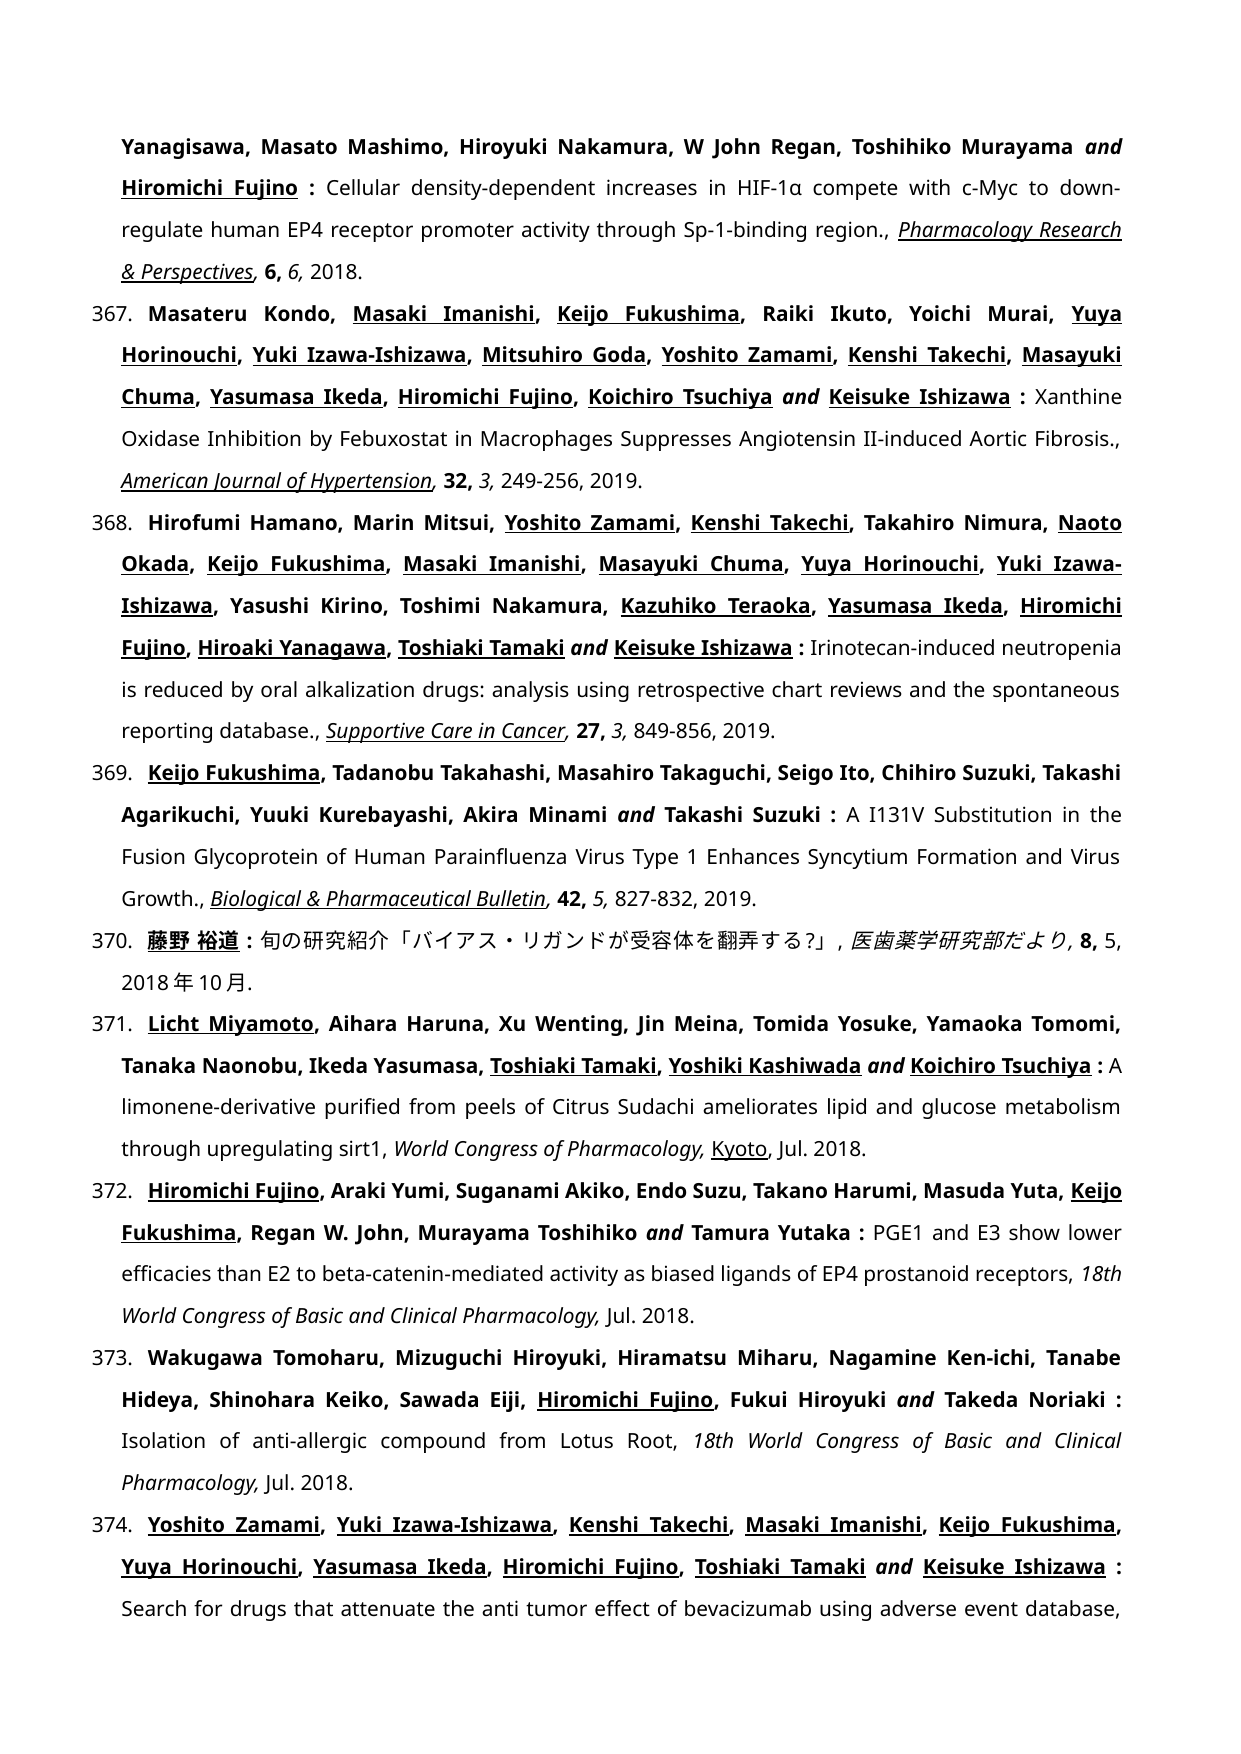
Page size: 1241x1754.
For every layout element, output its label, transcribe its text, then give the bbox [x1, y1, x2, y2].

list Licht Miyamoto, Aihara Haruna, Xu Wenting, Jin Meina, Tomida Yosuke, Yamaoka Tomomi, Tanaka Naonobu, Ikeda Yasumasa, Toshiaki Tamaki, Yoshiki Kashiwada and Koichiro Tsuchiya : A limonene-derivative purified from peels of Citrus Sudachi ameliorates lipid and glucose metabolism through upregulating sirt1, World Congress of Pharmacology, Kyoto, Jul. 2018. [92, 1002, 1122, 1169]
list Wakugawa Tomoharu, Mizuguchi Hiroyuki, Hiramatsu Miharu, Nagamine Ken-ichi, Tanabe Hideya, Shinohara Keiko, Sawada Eiji, Hiromichi Fujino, Fukui Hiroyuki and Takeda Noriaki : Isolation of anti-allergic compound from Lotus Root, 18th World Congress of Basic and Clinical Pharmacology, Jul. 2018. [92, 1336, 1122, 1503]
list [92, 125, 1122, 292]
list Hiromichi Fujino, Araki Yumi, Suganami Akiko, Endo Suzu, Takano Harumi, Masuda Yuta, Keijo Fukushima, Regan W. John, Murayama Toshihiko and Tamura Yutaka : PGE1 and E3 show lower efficacies than E2 to beta-catenin-mediated activity as biased ligands of EP4 prostanoid receptors, 18th World Congress of Basic and Clinical Pharmacology, Jul. 2018. [92, 1169, 1122, 1336]
list Masateru Kondo, Masaki Imanishi, Keijo Fukushima, Raiki Ikuto, Yoichi Murai, Yuya Horinouchi, Yuki Izawa-Ishizawa, Mitsuhiro Goda, Yoshito Zamami, Kenshi Takechi, Masayuki Chuma, Yasumasa Ikeda, Hiromichi Fujino, Koichiro Tsuchiya and Keisuke Ishizawa : Xanthine Oxidase Inhibition by Febuxostat in Macrophages Suppresses Angiotensin II-induced Aortic Fibrosis., American Journal of Hypertension, 32, 3, 249-256, 2019. [92, 292, 1122, 501]
list Hirofumi Hamano, Marin Mitsui, Yoshito Zamami, Kenshi Takechi, Takahiro Nimura, Naoto Okada, Keijo Fukushima, Masaki Imanishi, Masayuki Chuma, Yuya Horinouchi, Yuki Izawa-Ishizawa, Yasushi Kirino, Toshimi Nakamura, Kazuhiko Teraoka, Yasumasa Ikeda, Hiromichi Fujino, Hiroaki Yanagawa, Toshiaki Tamaki and Keisuke Ishizawa : Irinotecan-induced neutropenia is reduced by oral alkalization drugs: analysis using retrospective chart reviews and the spontaneous reporting database., Supportive Care in Cancer, 27, 3, 849-856, 2019. [92, 501, 1122, 752]
list 藤野 裕道 : 旬の研究紹介「バイアス・リガンドが受容体を翻弄する?」, 医歯薬学研究部だより, 8, 5, 2018年10月. [92, 919, 1122, 1002]
list Keijo Fukushima, Tadanobu Takahashi, Masahiro Takaguchi, Seigo Ito, Chihiro Suzuki, Takashi Agarikuchi, Yuuki Kurebayashi, Akira Minami and Takashi Suzuki : A I131V Substitution in the Fusion Glycoprotein of Human Parainfluenza Virus Type 1 Enhances Syncytium Formation and Virus Growth., Biological & Pharmaceutical Bulletin, 42, 5, 827-832, 2019. [92, 752, 1122, 919]
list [92, 1503, 1122, 1629]
